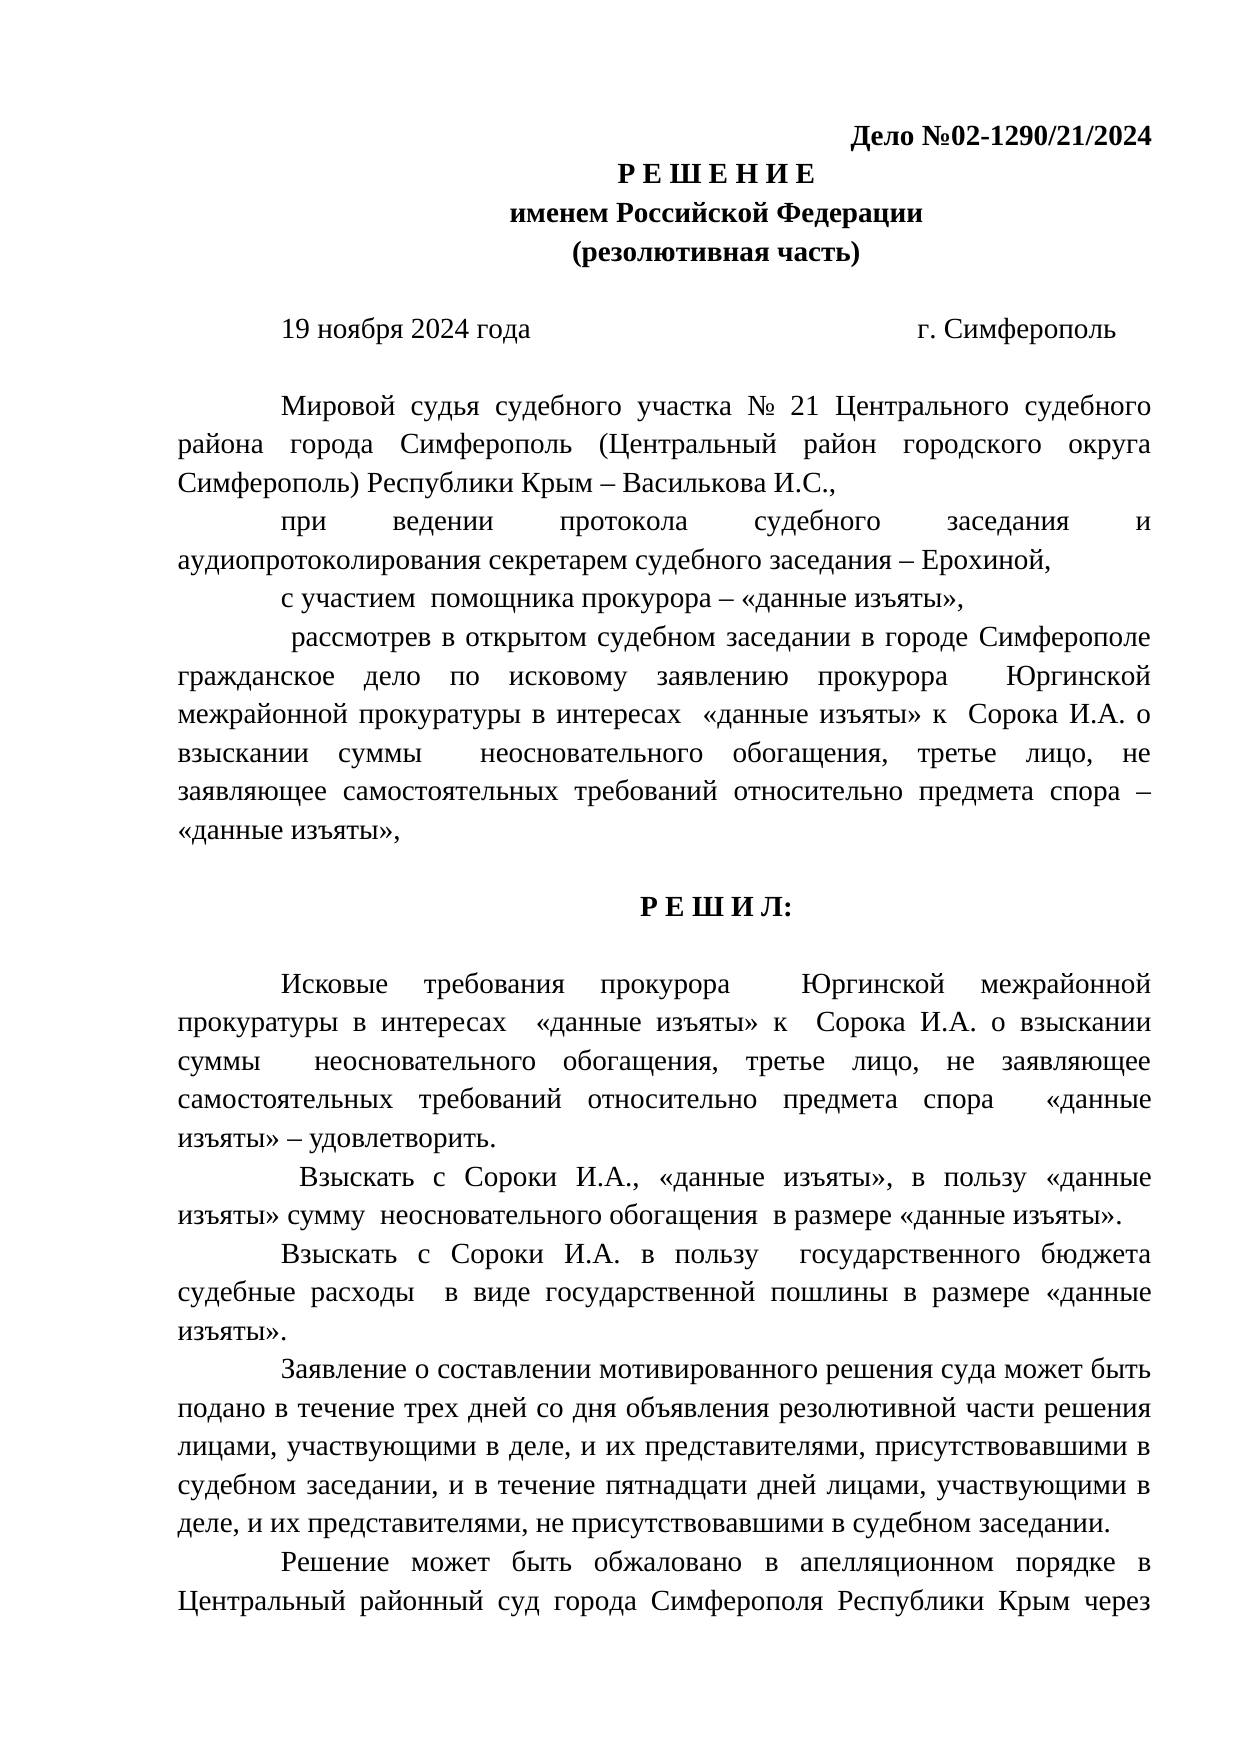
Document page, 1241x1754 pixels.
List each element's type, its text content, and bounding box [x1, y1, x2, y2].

text Р Е Ш Е Н И Е [177, 157, 1152, 190]
text (резолютивная часть) [177, 234, 1152, 267]
text с участием помощника прокурора – «данные изъяты», [177, 581, 1152, 614]
text Заявление о составлении мотивированного решения суда может быть подано в течение трех дней со дня объявления резолютивной части решения лицами, участвующими в деле, и их представителями, присутствовавшими в судебном заседании, и в течение пятнадцати дней лицами, участвующими в деле, и их представителями, не присутствовавшими в судебном заседании. [177, 1351, 1152, 1539]
text при ведении протокола судебного заседания и аудиопротоколирования секретарем судебного заседания – Ерохиной, [177, 503, 1152, 576]
text Взыскать с Сороки И.А. в пользу государственного бюджета судебные расходы в виде государственной пошлины в размере «данные изъяты». [177, 1236, 1152, 1346]
text именем Российской Федерации [177, 195, 1152, 229]
text рассмотрев в открытом судебном заседании в городе Симферополе гражданское дело по исковому заявлению прокурора Юргинской межрайонной прокуратуры в интересах «данные изъяты» к Сорока И.А. о взыскании суммы неосновательного обогащения, третье лицо, не заявляющее самостоятельных требований относительно предмета спора – «данные изъяты», [177, 619, 1152, 845]
text 19 ноября 2024 года г. Симферополь [177, 311, 1152, 344]
text Дело №02-1290/21/2024 [177, 118, 1152, 152]
text Исковые требования прокурора Юргинской межрайонной прокуратуры в интересах «данные изъяты» к Сорока И.А. о взыскании суммы неосновательного обогащения, третье лицо, не заявляющее самостоятельных требований относительно предмета спора «данные изъяты» – удовлетворить. [177, 966, 1152, 1154]
text Р Е Ш И Л: [177, 889, 1152, 922]
text Мировой судья судебного участка № 21 Центрального судебного района города Симферополь (Центральный район городского округа Симферополь) Республики Крым – Василькова И.С., [177, 388, 1152, 498]
text Взыскать с Сороки И.А., «данные изъяты», в пользу «данные изъяты» сумму неосновательного обогащения в размере «данные изъяты». [177, 1159, 1152, 1231]
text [177, 1544, 1152, 1616]
